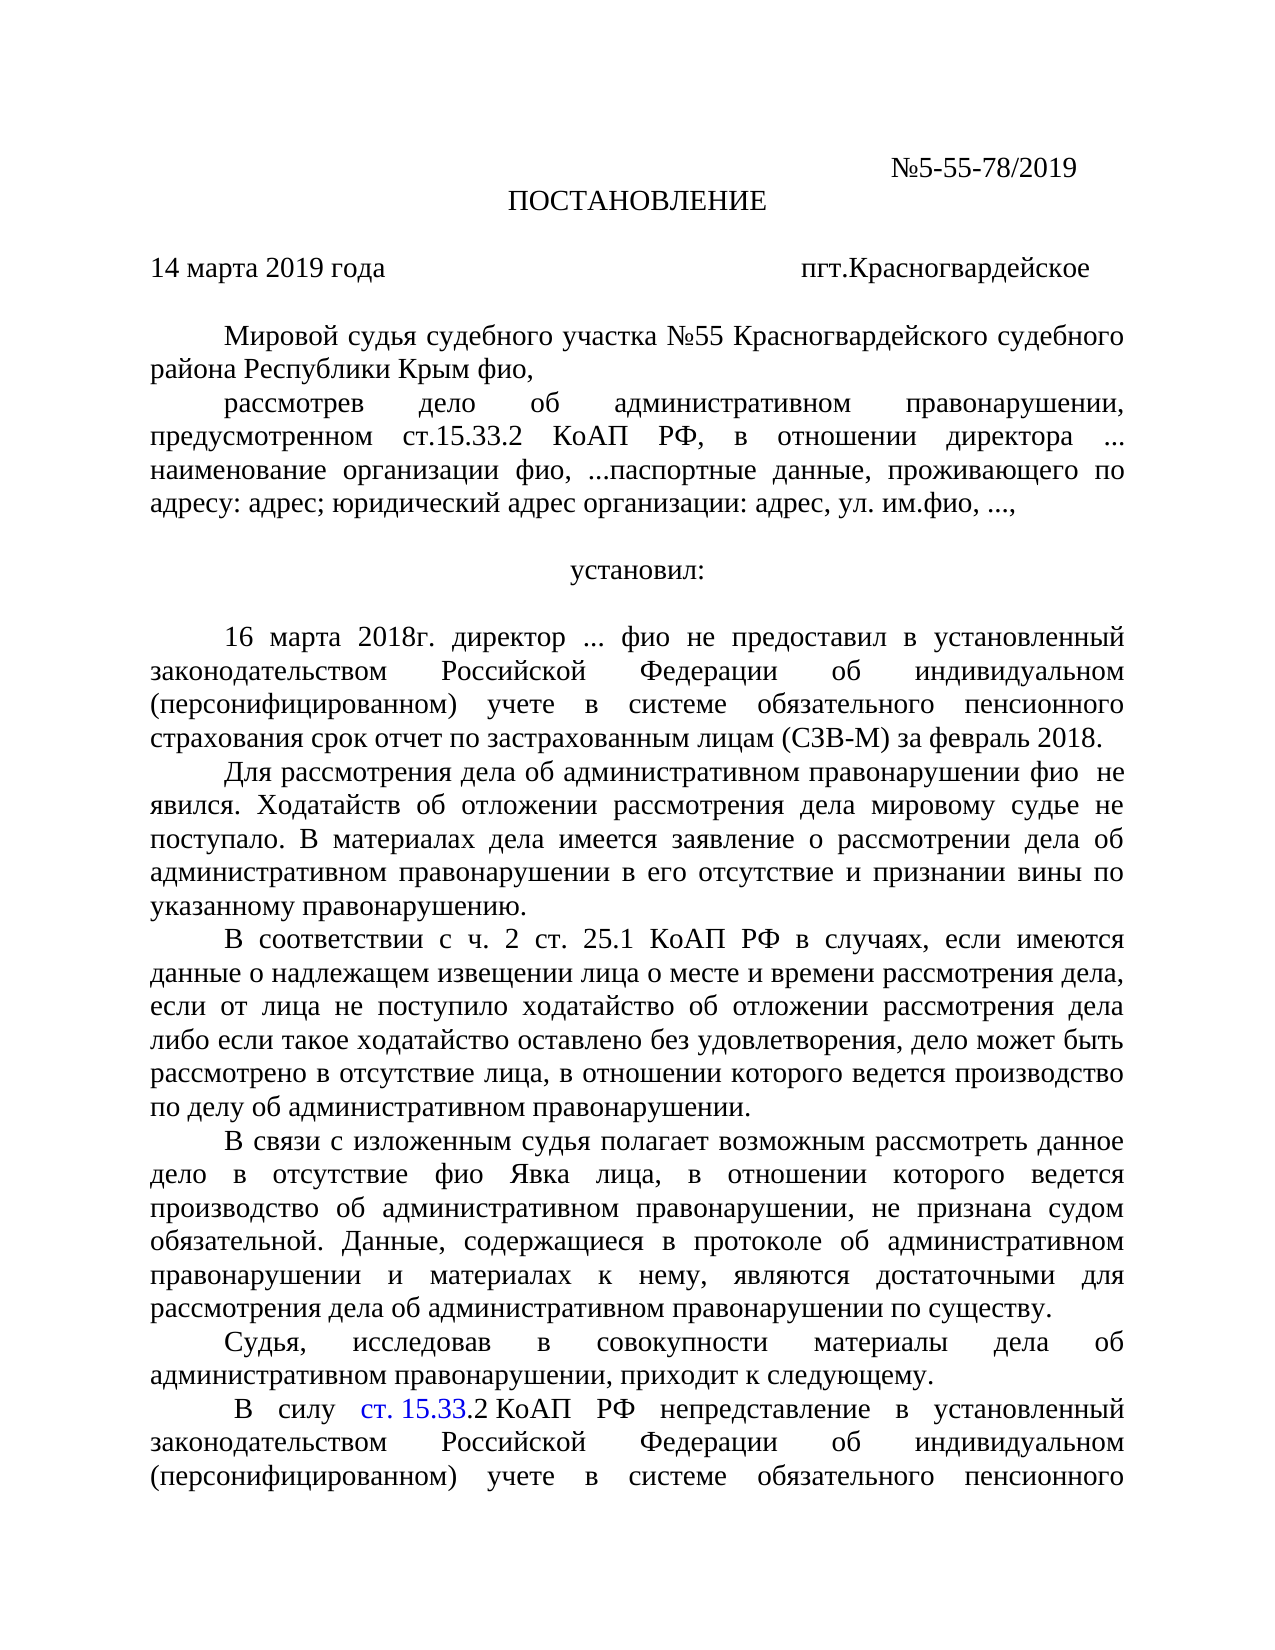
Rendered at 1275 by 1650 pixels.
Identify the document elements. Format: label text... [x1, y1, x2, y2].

text ПОСТАНОВЛЕНИЕ [150, 183, 1125, 217]
text 16 марта 2018г. директор ... фио не предоставил в установленный законодательством Российской Федерации об индивидуальном (персонифицированном) учете в системе обязательного пенсионного страхования срок отчет по застрахованным лицам (СЗВ-М) за февраль 2018. [150, 619, 1125, 754]
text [150, 1391, 1125, 1492]
text установил: [150, 552, 1125, 586]
text В связи с изложенным судья полагает возможным рассмотреть данное дело в отсутствие фио Явка лица, в отношении которого ведется производство об административном правонарушении, не признана судом обязательной. Данные, содержащиеся в протоколе об административном правонарушении и материалах к нему, являются достаточными для рассмотрения дела об административном правонарушении по существу. [150, 1123, 1125, 1324]
text Для рассмотрения дела об административном правонарушении фио не явился. Ходатайств об отложении рассмотрения дела мировому судье не поступало. В материалах дела имеется заявление о рассмотрении дела об административном правонарушении в его отсутствие и признании вины по указанному правонарушению. [150, 754, 1125, 921]
text №5-55-78/2019 [150, 150, 1125, 183]
text рассмотрев дело об административном правонарушении, предусмотренном ст.15.33.2 КоАП РФ, в отношении директора ... наименование организации фио, ...паспортные данные, проживающего по адресу: адрес; юридический адрес организации: адрес, ул. им.фио, ..., [150, 385, 1125, 519]
text 14 марта 2019 года пгт.Красногвардейское [150, 251, 1125, 284]
text В соответствии с ч. 2 ст. 25.1 КоАП РФ в случаях, если имеются данные о надлежащем извещении лица о месте и времени рассмотрения дела, если от лица не поступило ходатайство об отложении рассмотрения дела либо если такое ходатайство оставлено без удовлетворения, дело может быть рассмотрено в отсутствие лица, в отношении которого ведется производство по делу об административном правонарушении. [150, 921, 1125, 1123]
text Мировой судья судебного участка №55 Красногвардейского судебного района Республики Крым фио, [150, 318, 1125, 385]
text Судья, исследовав в совокупности материалы дела об административном правонарушении, приходит к следующему. [150, 1324, 1125, 1391]
